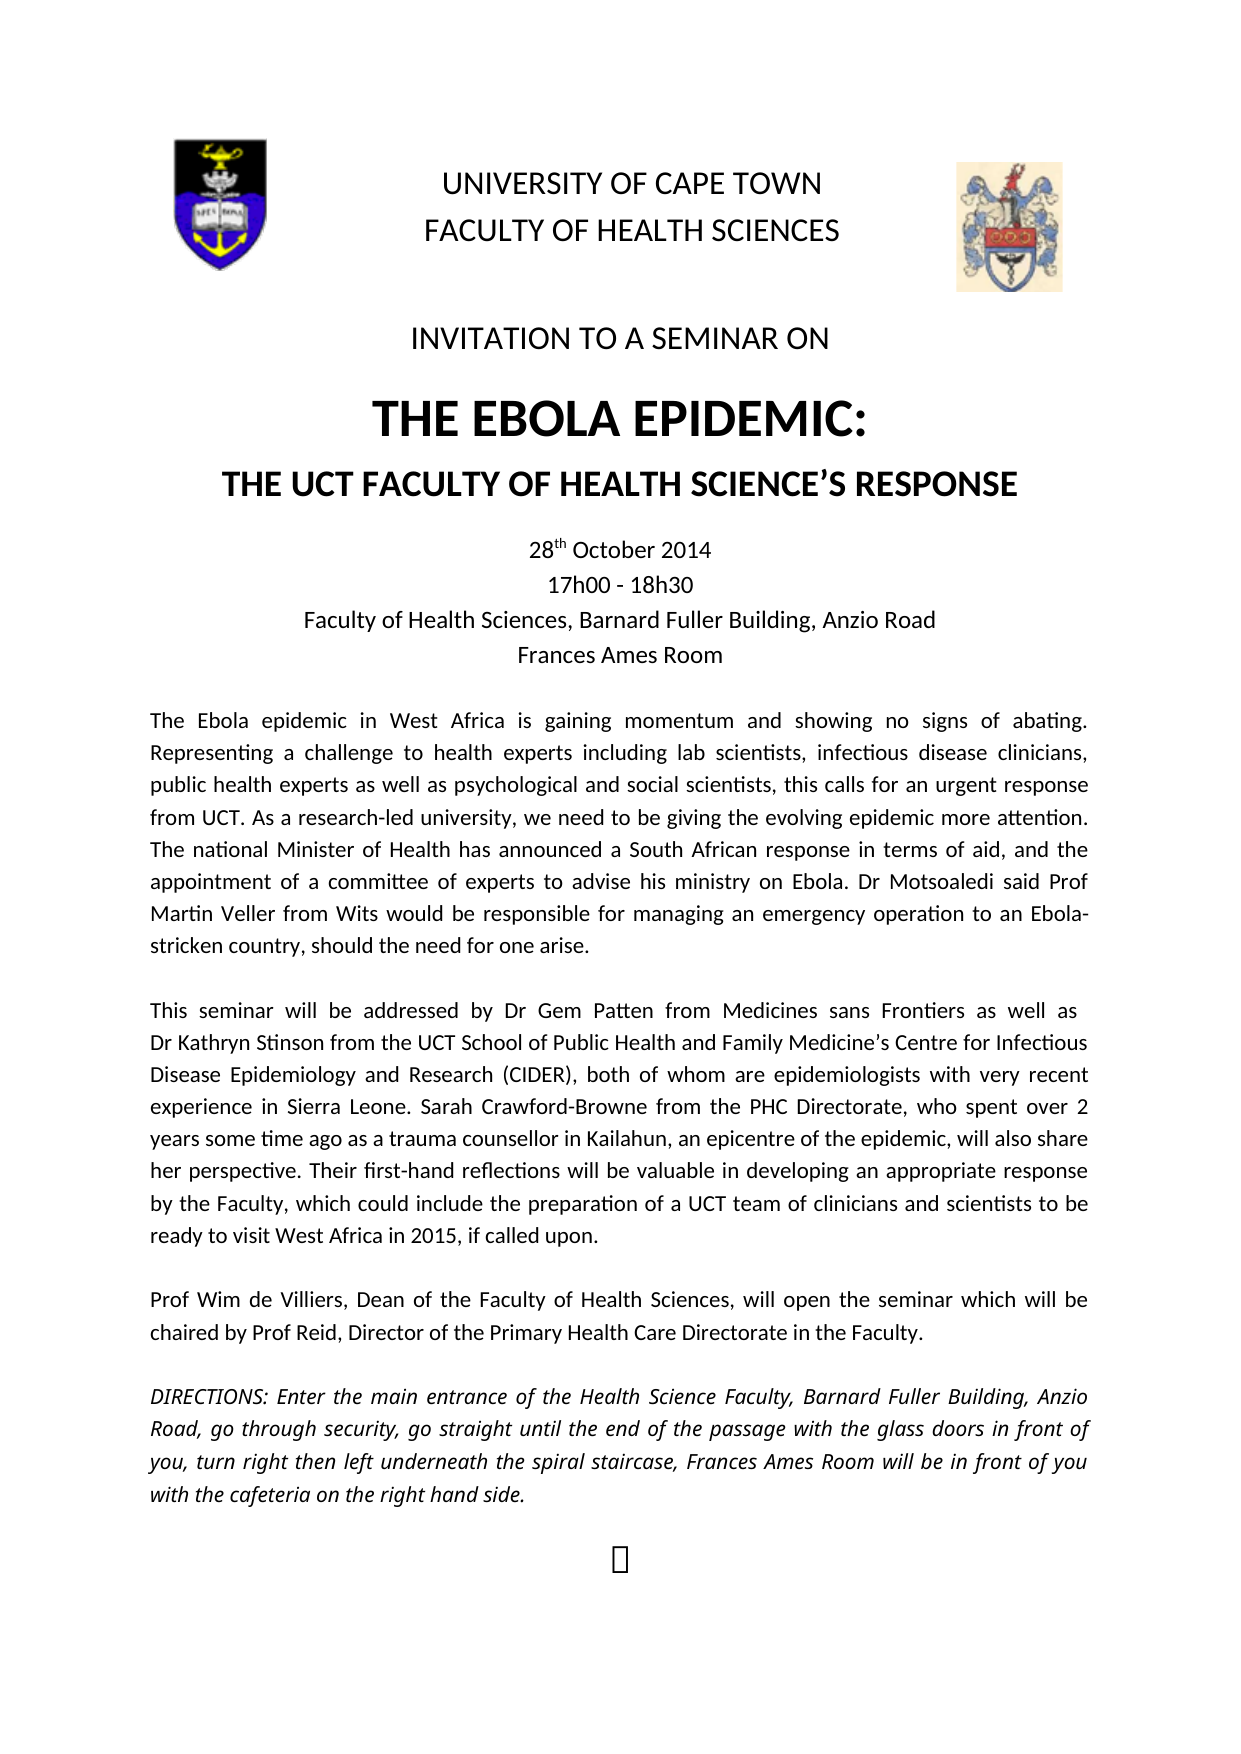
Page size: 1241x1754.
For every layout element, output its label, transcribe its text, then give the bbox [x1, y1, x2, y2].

text 17h00 - 18h30 [150, 569, 1090, 599]
table_header [160, 118, 325, 317]
text THE EBOLA EPIDEMIC: [150, 384, 1090, 450]
text INVITATION TO A SEMINAR ON [150, 317, 1090, 357]
text Faculty of Health Sciences, Barnard Fuller Building, Anzio Road [150, 604, 1090, 634]
text 28th October 2014 [150, 534, 1090, 564]
text This seminar will be addressed by Dr Gem Patten from Medicines sans Frontiers as well as Dr Kathryn Stinson from the UCT School of Public Health and Family Medicine’s Centre for Infectious Disease Epidemiology and Research (CIDER), both of whom are epidemiologists with very recent experience in Sierra Leone. Sarah Crawford-Browne from the PHC Directorate, who spent over 2 years some time ago as a trauma counsellor in Kailahun, an epicentre of the epidemic, will also share her perspective. Their first-hand reflections will be valuable in developing an appropriate response by the Faculty, which could include the preparation of a UCT team of clinicians and scientists to be ready to visit West Africa in 2015, if called upon. [150, 996, 1090, 1249]
text THE UCT FACULTY OF HEALTH SCIENCE’S RESPONSE [150, 460, 1090, 506]
text The Ebola epidemic in West Africa is gaining momentum and showing no signs of abating. Representing a challenge to health experts including lab scientists, infectious disease clinicians, public health experts as well as psychological and social scientists, this calls for an urgent response from UCT. As a research-led university, we need to be giving the evolving epidemic more attention. The national Minister of Health has announced a South African response in terms of aid, and the appointment of a committee of experts to advise his ministry on Ebola. Dr Motsoaledi said Prof Martin Veller from Wits would be responsible for managing an emergency operation to an Ebola-stricken country, should the need for one arise. [150, 706, 1090, 959]
table_header UNIVERSITY OF CAPE TOWN FACULTY OF HEALTH SCIENCES [325, 118, 939, 317]
text DIRECTIONS: Enter the main entrance of the Health Science Faculty, Barnard Fuller Building, Anzio Road, go through security, go straight until the end of the passage with the glass doors in front of you, turn right then left underneath the spiral staircase, Frances Ames Room will be in front of you with the cafeteria on the right hand side. [150, 1382, 1090, 1508]
text Frances Ames Room [150, 639, 1090, 669]
text Prof Wim de Villiers, Dean of the Faculty of Health Sciences, will open the seminar which will be chaired by Prof Reid, Director of the Primary Health Care Directorate in the Faculty. [150, 1285, 1090, 1346]
text  [150, 1533, 1090, 1584]
table_header [939, 118, 1080, 317]
